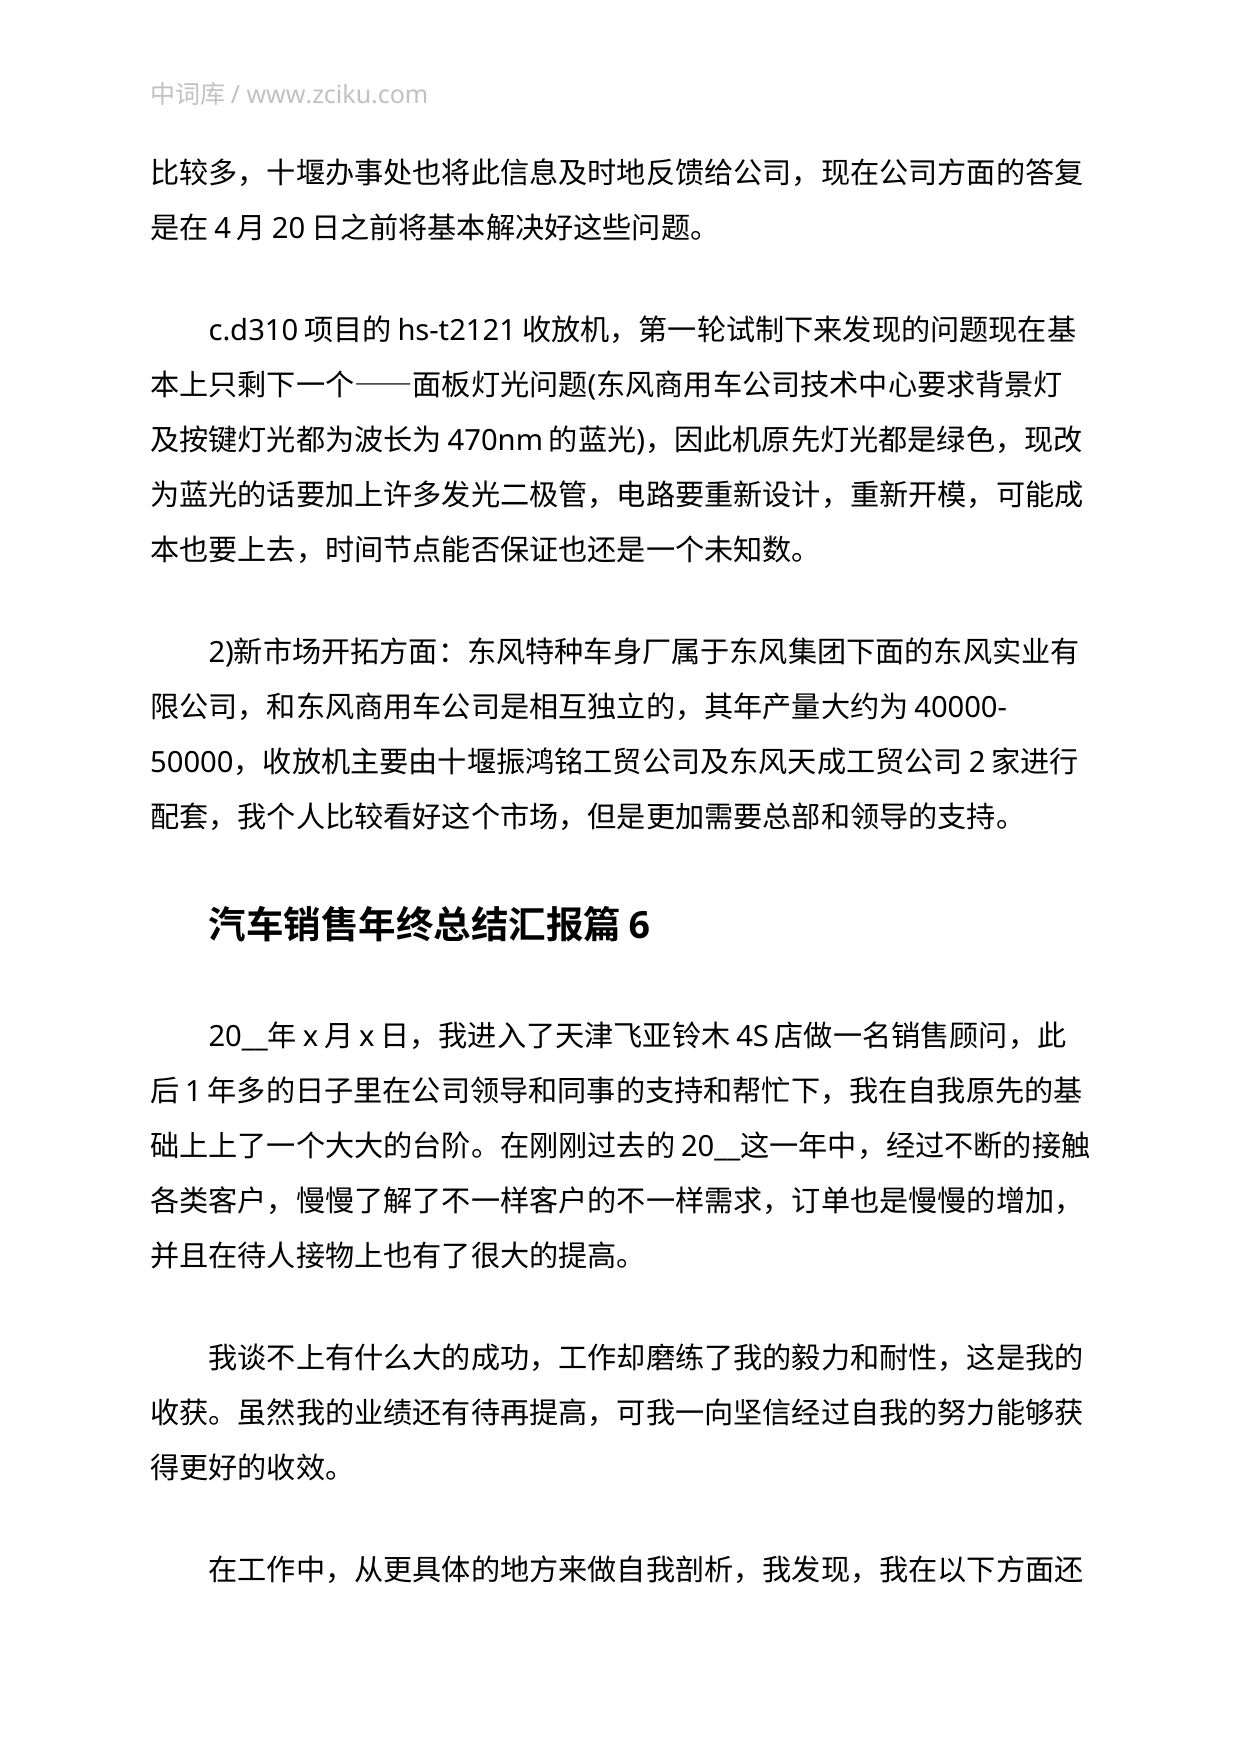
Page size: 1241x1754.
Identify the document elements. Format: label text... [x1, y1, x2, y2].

text c.d310项目的hs-t2121收放机，第一轮试制下来发现的问题现在基本上只剩下一个——面板灯光问题(东风商用车公司技术中心要求背景灯及按键灯光都为波长为470nm的蓝光)，因此机原先灯光都是绿色，现改为蓝光的话要加上许多发光二极管，电路要重新设计，重新开模，可能成本也要上去，时间节点能否保证也还是一个未知数。 [150, 307, 1090, 569]
text 20__年x月x日，我进入了天津飞亚铃木4S店做一名销售顾问，此后1年多的日子里在公司领导和同事的支持和帮忙下，我在自我原先的基础上上了一个大大的台阶。在刚刚过去的20__这一年中，经过不断的接触各类客户，慢慢了解了不一样客户的不一样需求，订单也是慢慢的增加，并且在待人接物上也有了很大的提高。 [150, 1013, 1090, 1275]
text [150, 1546, 1090, 1588]
text 2)新市场开拓方面：东风特种车身厂属于东风集团下面的东风实业有限公司，和东风商用车公司是相互独立的，其年产量大约为40000-50000，收放机主要由十堰振鸿铭工贸公司及东风天成工贸公司2家进行配套，我个人比较看好这个市场，但是更加需要总部和领导的支持。 [150, 628, 1090, 836]
text 我谈不上有什么大的成功，工作却磨练了我的毅力和耐性，这是我的收获。虽然我的业绩还有待再提高，可我一向坚信经过自我的努力能够获得更好的收效。 [150, 1334, 1090, 1487]
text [150, 150, 1090, 247]
text 汽车销售年终总结汇报篇6 [150, 895, 1090, 950]
